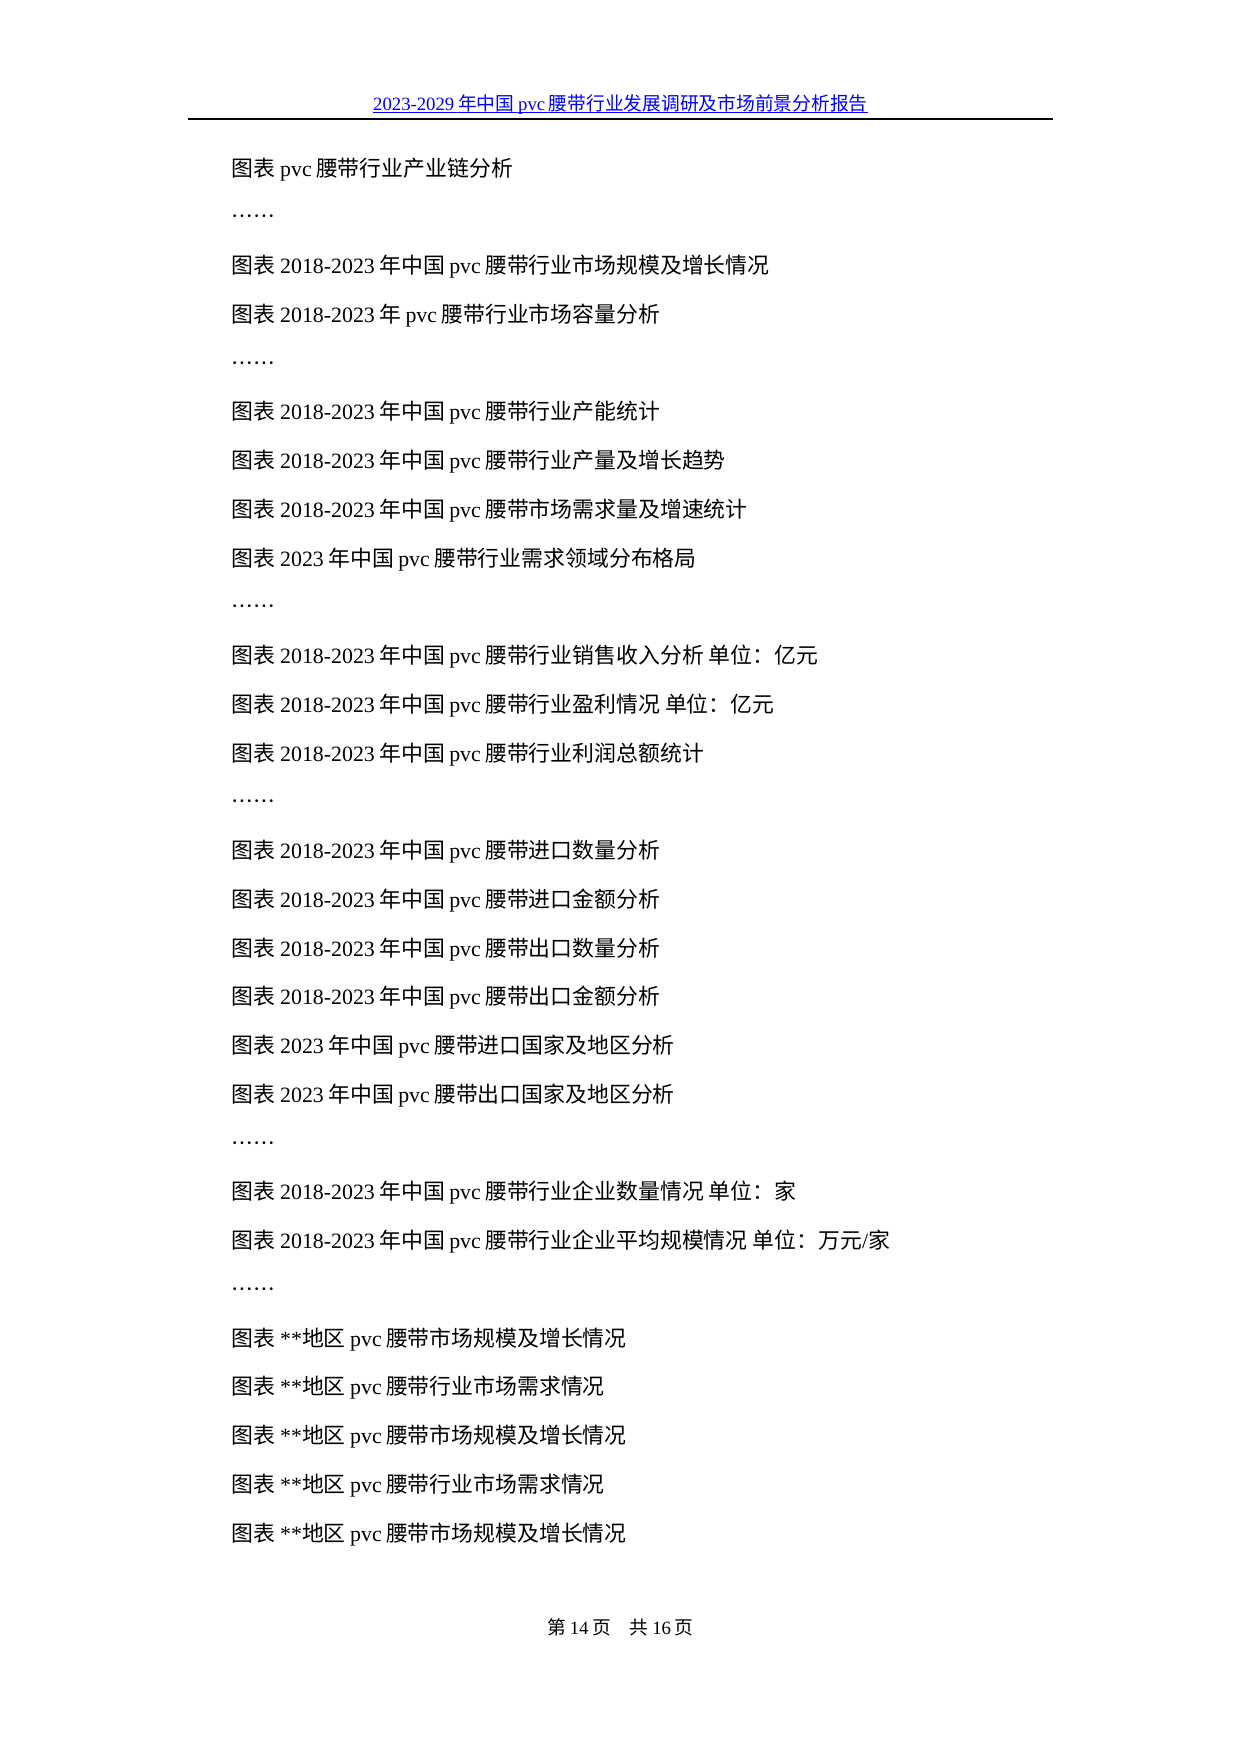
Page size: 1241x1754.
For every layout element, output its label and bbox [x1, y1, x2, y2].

text [187, 150, 1053, 1548]
